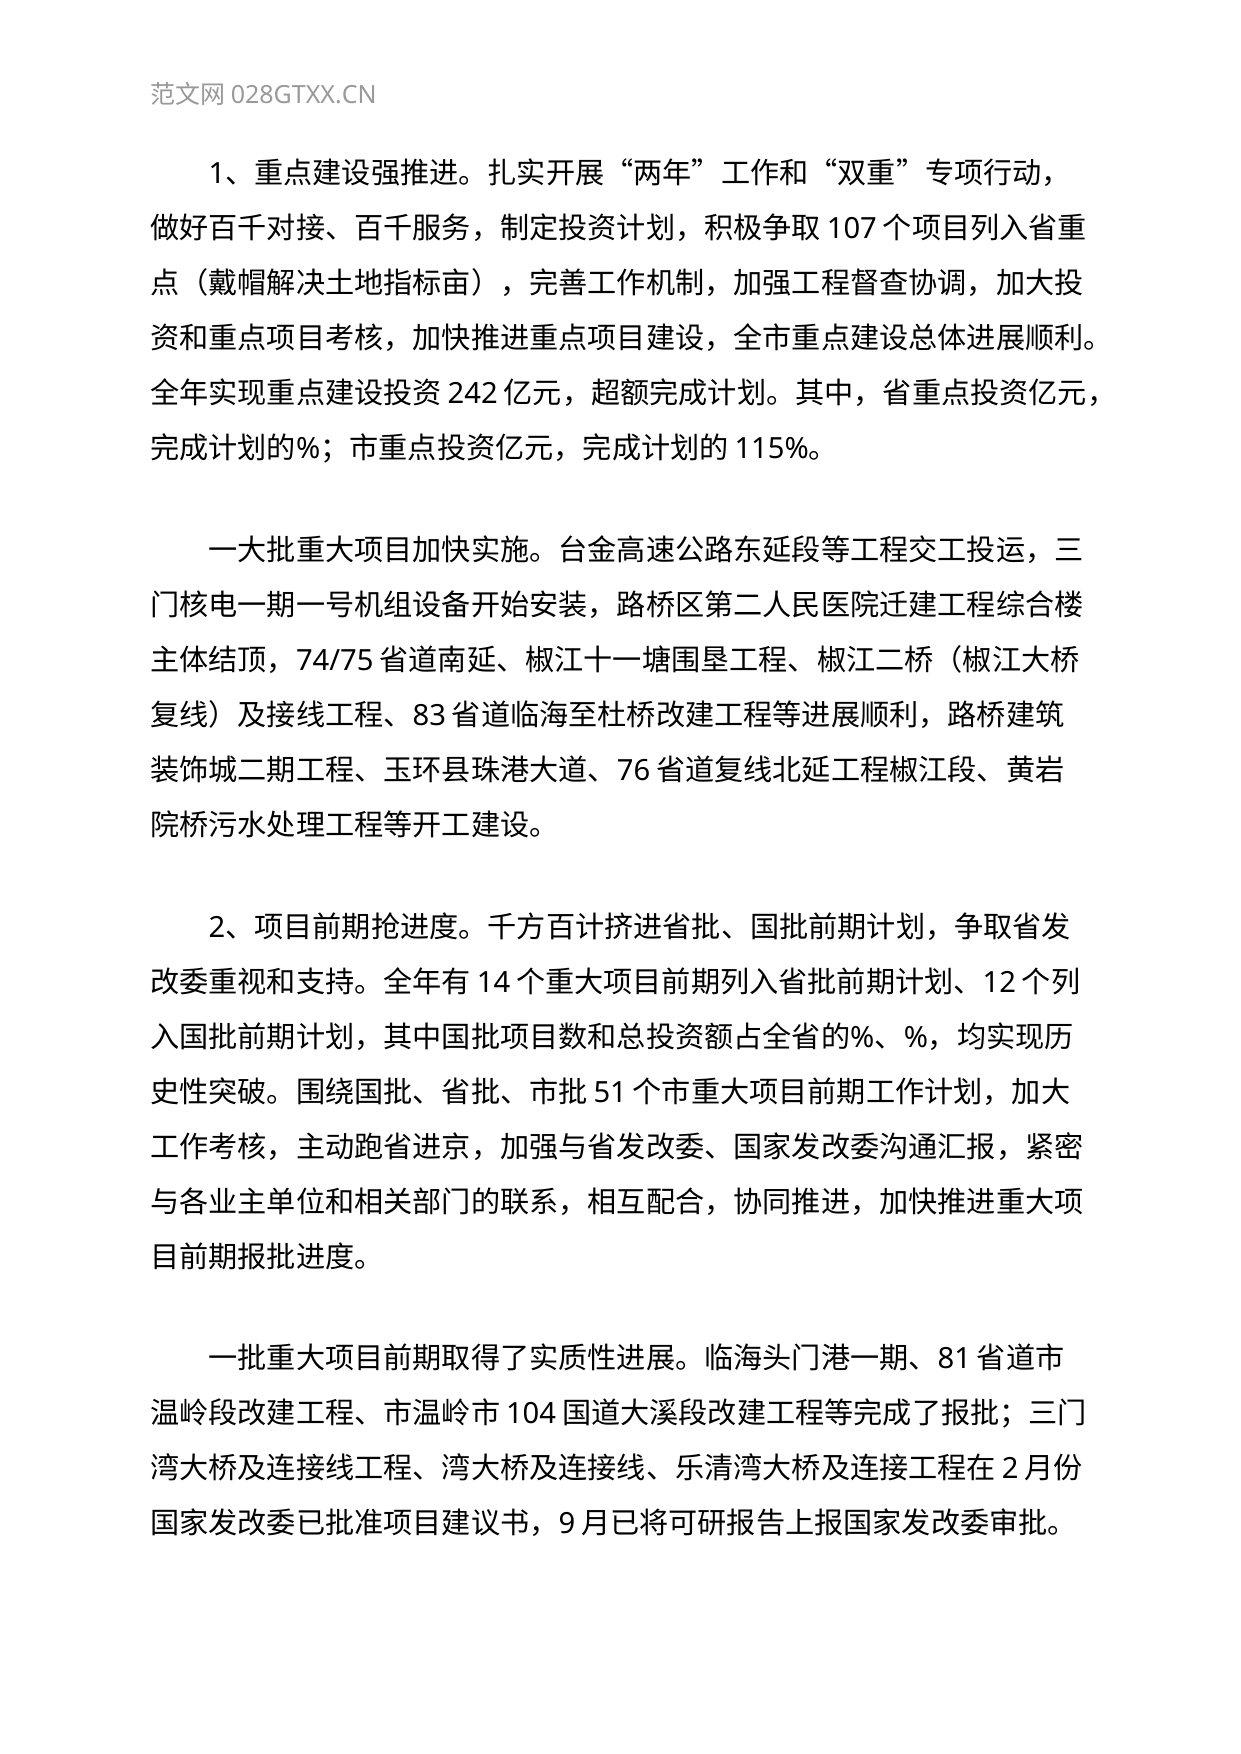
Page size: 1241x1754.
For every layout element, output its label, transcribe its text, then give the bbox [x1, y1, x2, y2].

text 一批重大项目前期取得了实质性进展。临海头门港一期、81省道市温岭段改建工程、市温岭市104国道大溪段改建工程等完成了报批；三门湾大桥及连接线工程、湾大桥及连接线、乐清湾大桥及连接工程在2月份国家发改委已批准项目建议书，9月已将可研报告上报国家发改委审批。 [150, 1335, 1090, 1542]
text 一大批重大项目加快实施。台金高速公路东延段等工程交工投运，三门核电一期一号机组设备开始安装，路桥区第二人民医院迁建工程综合楼主体结顶，74/75省道南延、椒江十一塘围垦工程、椒江二桥（椒江大桥复线）及接线工程、83省道临海至杜桥改建工程等进展顺利，路桥建筑装饰城二期工程、玉环县珠港大道、76省道复线北延工程椒江段、黄岩院桥污水处理工程等开工建设。 [150, 527, 1090, 844]
text 1、重点建设强推进。扎实开展“两年”工作和“双重”专项行动，做好百千对接、百千服务，制定投资计划，积极争取107个项目列入省重点（戴帽解决土地指标亩），完善工作机制，加强工程督查协调，加大投资和重点项目考核，加快推进重点项目建设，全市重点建设总体进展顺利。全年实现重点建设投资242亿元，超额完成计划。其中，省重点投资亿元，完成计划的%；市重点投资亿元，完成计划的115%。 [150, 150, 1090, 467]
text 2、项目前期抢进度。千方百计挤进省批、国批前期计划，争取省发改委重视和支持。全年有14个重大项目前期列入省批前期计划、12个列入国批前期计划，其中国批项目数和总投资额占全省的%、%，均实现历史性突破。围绕国批、省批、市批51个市重大项目前期工作计划，加大工作考核，主动跑省进京，加强与省发改委、国家发改委沟通汇报，紧密与各业主单位和相关部门的联系，相互配合，协同推进，加快推进重大项目前期报批进度。 [150, 903, 1090, 1275]
